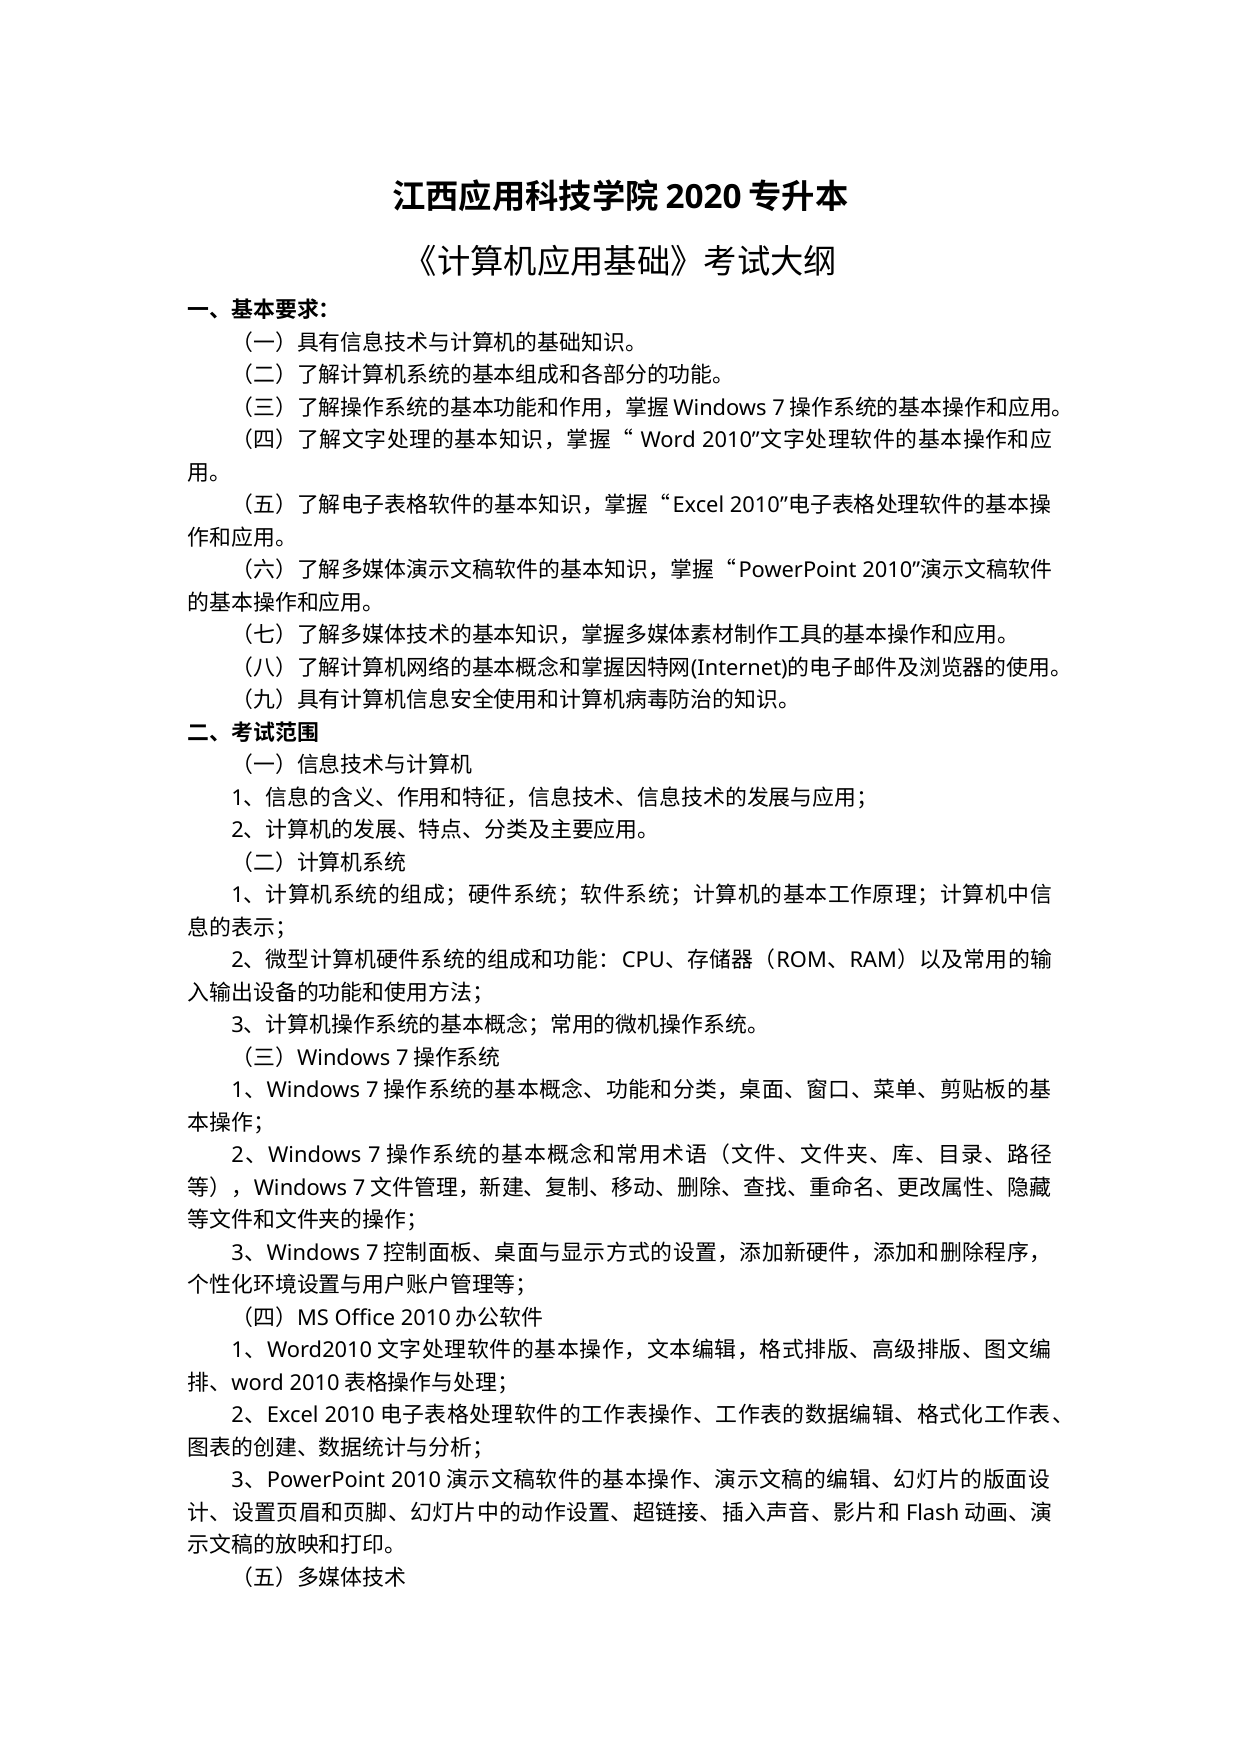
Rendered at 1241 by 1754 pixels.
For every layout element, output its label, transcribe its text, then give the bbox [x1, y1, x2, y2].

list 具有信息技术与计算机的基础知识。 [187, 324, 1053, 357]
list 微型计算机硬件系统的组成和功能：CPU、存储器（ROM、RAM）以及常用的输入输出设备的功能和使用方法； [187, 942, 1053, 1007]
text 江西应用科技学院2020专升本 [187, 162, 1053, 227]
text 2、Windows 7操作系统的基本概念和常用术语（文件、文件夹、库、目录、路径等），Windows 7文件管理，新建、复制、移动、删除、查找、重命名、更改属性、隐藏等文件和文件夹的操作； [187, 1137, 1053, 1234]
text （一）信息技术与计算机 [187, 747, 1053, 779]
text （三）Windows 7操作系统 [187, 1039, 1053, 1072]
text 3、PowerPoint 2010演示文稿软件的基本操作、演示文稿的编辑、幻灯片的版面设计、设置页眉和页脚、幻灯片中的动作设置、超链接、插入声音、影片和Flash动画、演示文稿的放映和打印。 [187, 1462, 1053, 1559]
list 计算机的发展、特点、分类及主要应用。 [187, 812, 1053, 844]
list 了解计算机网络的基本概念和掌握因特网(Internet)的电子邮件及浏览器的使用。 [187, 649, 1053, 682]
list 信息的含义、作用和特征，信息技术、信息技术的发展与应用； [187, 779, 1053, 812]
text 2、Excel 2010电子表格处理软件的工作表操作、工作表的数据编辑、格式化工作表、图表的创建、数据统计与分析； [187, 1397, 1053, 1462]
text 1、Word2010文字处理软件的基本操作，文本编辑，格式排版、高级排版、图文编排、word 2010表格操作与处理； [187, 1332, 1053, 1397]
text 1、Windows 7操作系统的基本概念、功能和分类，桌面、窗口、菜单、剪贴板的基本操作； [187, 1072, 1053, 1137]
text 二、考试范围 [187, 714, 1053, 747]
list 计算机系统的组成；硬件系统；软件系统；计算机的基本工作原理；计算机中信息的表示； [187, 877, 1053, 942]
list 了解文字处理的基本知识，掌握“ Word 2010”文字处理软件的基本操作和应用。 [187, 422, 1053, 487]
list 了解电子表格软件的基本知识，掌握“Excel 2010”电子表格处理软件的基本操作和应用。 [187, 487, 1053, 552]
text （四）MS Office 2010办公软件 [187, 1299, 1053, 1332]
text （五）多媒体技术 [187, 1559, 1053, 1592]
list 具有计算机信息安全使用和计算机病毒防治的知识。 [187, 682, 1053, 714]
text 3、Windows 7控制面板、桌面与显示方式的设置，添加新硬件，添加和删除程序，个性化环境设置与用户账户管理等； [187, 1234, 1053, 1299]
list 了解多媒体技术的基本知识，掌握多媒体素材制作工具的基本操作和应用。 [187, 617, 1053, 649]
list 了解计算机系统的基本组成和各部分的功能。 [187, 357, 1053, 389]
text 《计算机应用基础》考试大纲 [187, 227, 1053, 292]
list 计算机操作系统的基本概念；常用的微机操作系统。 [187, 1007, 1053, 1039]
text 一、基本要求： [187, 292, 1053, 324]
list 了解操作系统的基本功能和作用，掌握Windows 7操作系统的基本操作和应用。 [187, 389, 1053, 422]
list 了解多媒体演示文稿软件的基本知识，掌握“PowerPoint 2010”演示文稿软件的基本操作和应用。 [187, 552, 1053, 617]
text （二）计算机系统 [187, 844, 1053, 877]
